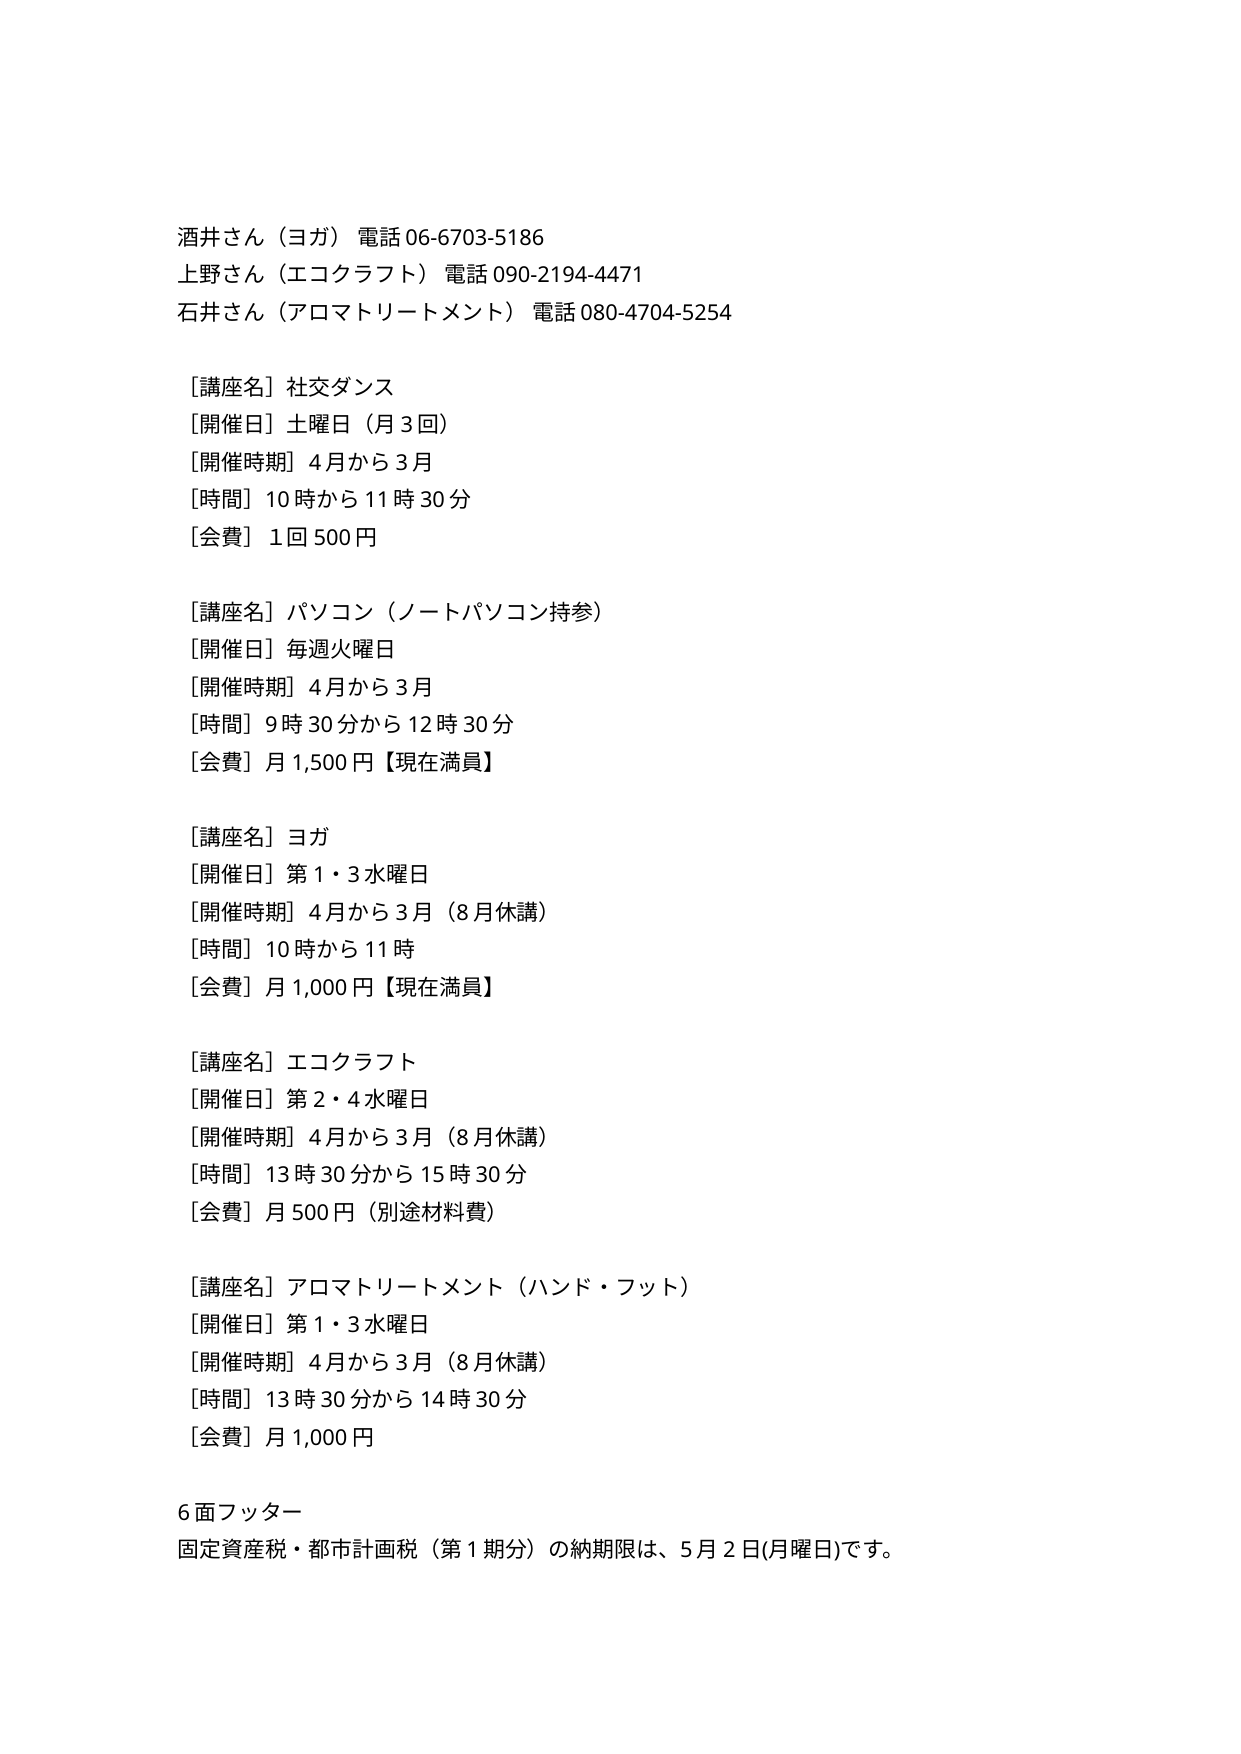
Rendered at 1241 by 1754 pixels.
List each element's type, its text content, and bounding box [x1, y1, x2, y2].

text ［講座名］ヨガ [177, 817, 1063, 854]
text ［講座名］アロマトリートメント（ハンド・フット） [177, 1267, 1063, 1304]
text ［会費］月 1,000円 [177, 1417, 1063, 1454]
text ［開催日］第2・4水曜日 [177, 1079, 1063, 1117]
text ［時間］13時30分から15時30分 [177, 1154, 1063, 1192]
text ［開催日］第1・3水曜日 [177, 1304, 1063, 1342]
text ［開催時期］4月から3月 [177, 442, 1063, 479]
text ［開催日］毎週火曜日 [177, 629, 1063, 667]
text ［開催時期］4月から3月（8月休講） [177, 1342, 1063, 1379]
text 上野さん（エコクラフト） 電話090-2194-4471 [177, 254, 1063, 292]
text ［会費］月 500円（別途材料費） [177, 1192, 1063, 1229]
text ［会費］月 1,000円【現在満員】 [177, 967, 1063, 1004]
text ［時間］9時30分から12時30分 [177, 704, 1063, 742]
text 固定資産税・都市計画税（第1期分）の納期限は、5月2日(月曜日)です。 [177, 1529, 1063, 1567]
text 石井さん（アロマトリートメント） 電話080-4704-5254 [177, 292, 1063, 329]
text ［時間］10時から11時 [177, 929, 1063, 967]
text ［講座名］エコクラフト [177, 1042, 1063, 1079]
text ［会費］月 1,500円【現在満員】 [177, 742, 1063, 779]
text ［時間］10時から11時30分 [177, 479, 1063, 517]
text ［開催時期］4月から3月 [177, 667, 1063, 704]
text ［開催時期］4月から3月（8月休講） [177, 1117, 1063, 1154]
text ［時間］13時30分から14時30分 [177, 1379, 1063, 1417]
text ［開催時期］4月から3月（8月休講） [177, 892, 1063, 929]
text 酒井さん（ヨガ） 電話06-6703-5186 [177, 217, 1063, 254]
text ［講座名］社交ダンス [177, 367, 1063, 404]
text ［開催日］第1・3水曜日 [177, 854, 1063, 892]
text 6面フッター [177, 1492, 1063, 1529]
text ［開催日］土曜日（月3回） [177, 404, 1063, 442]
text ［会費］１回 500円 [177, 517, 1063, 554]
text ［講座名］パソコン（ノートパソコン持参） [177, 592, 1063, 629]
